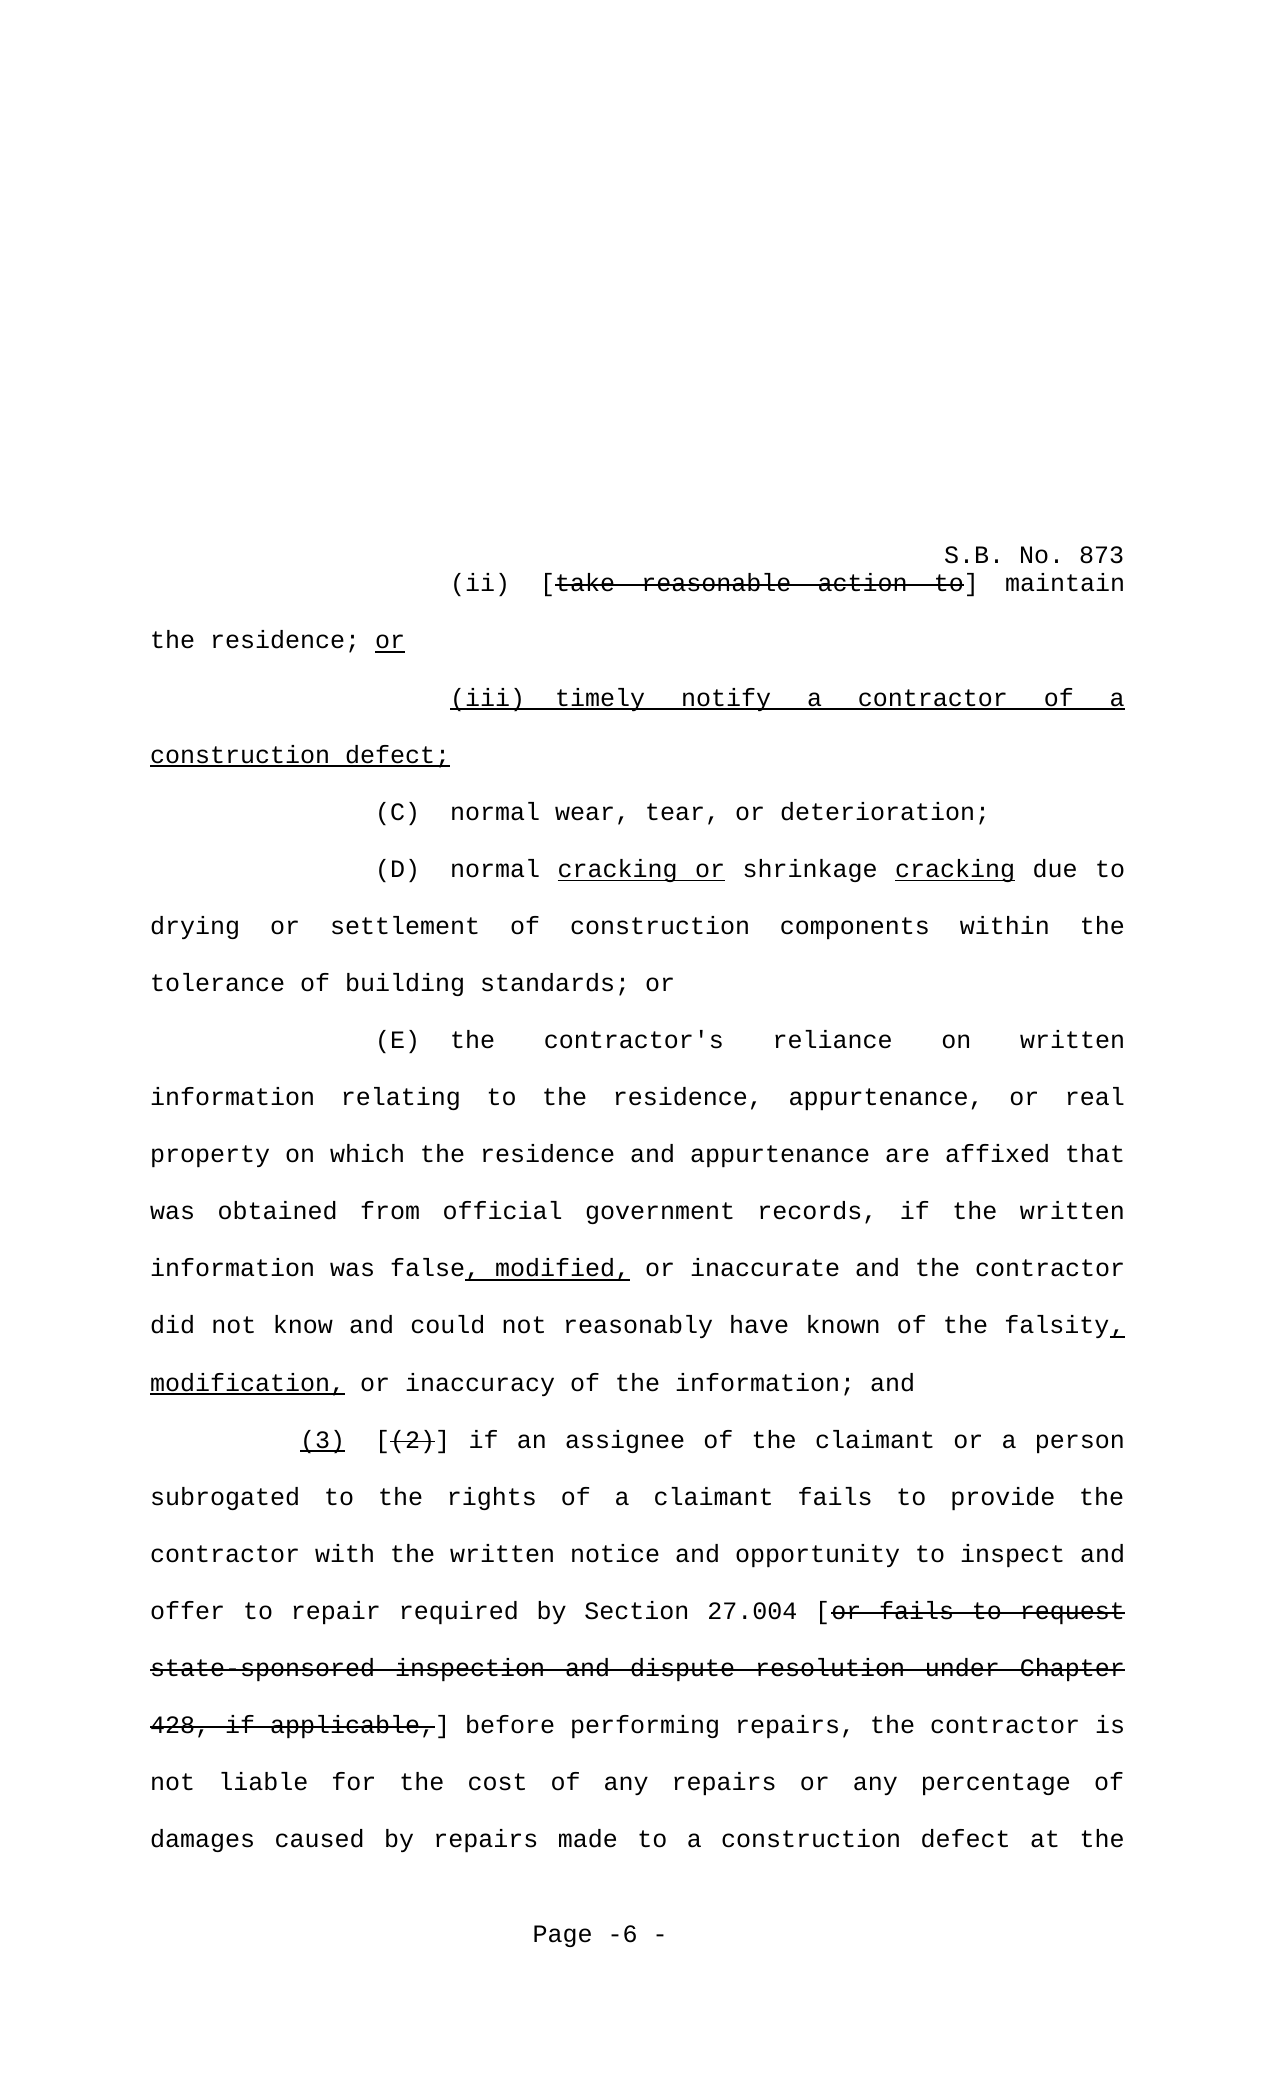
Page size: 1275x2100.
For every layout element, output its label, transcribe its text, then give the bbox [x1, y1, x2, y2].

text (C) normal wear, tear, or deterioration; [150, 799, 1125, 828]
text (ii) [take reasonable action to] maintain the residence; or [150, 571, 1125, 656]
text (D) normal cracking or shrinkage cracking due to drying or settlement of construction components within the tolerance of building standards; or [150, 856, 1125, 999]
text (iii) timely notify a contractor of a construction defect; [150, 685, 1125, 771]
text (E) the contractor's reliance on written information relating to the residence, appurtenance, or real property on which the residence and appurtenance are affixed that was obtained from official government records, if the written information was false, modified, or inaccurate and the contractor did not know and could not reasonably have known of the falsity, modification, or inaccuracy of the information; and [150, 1027, 1125, 1398]
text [150, 1671, 1125, 1855]
